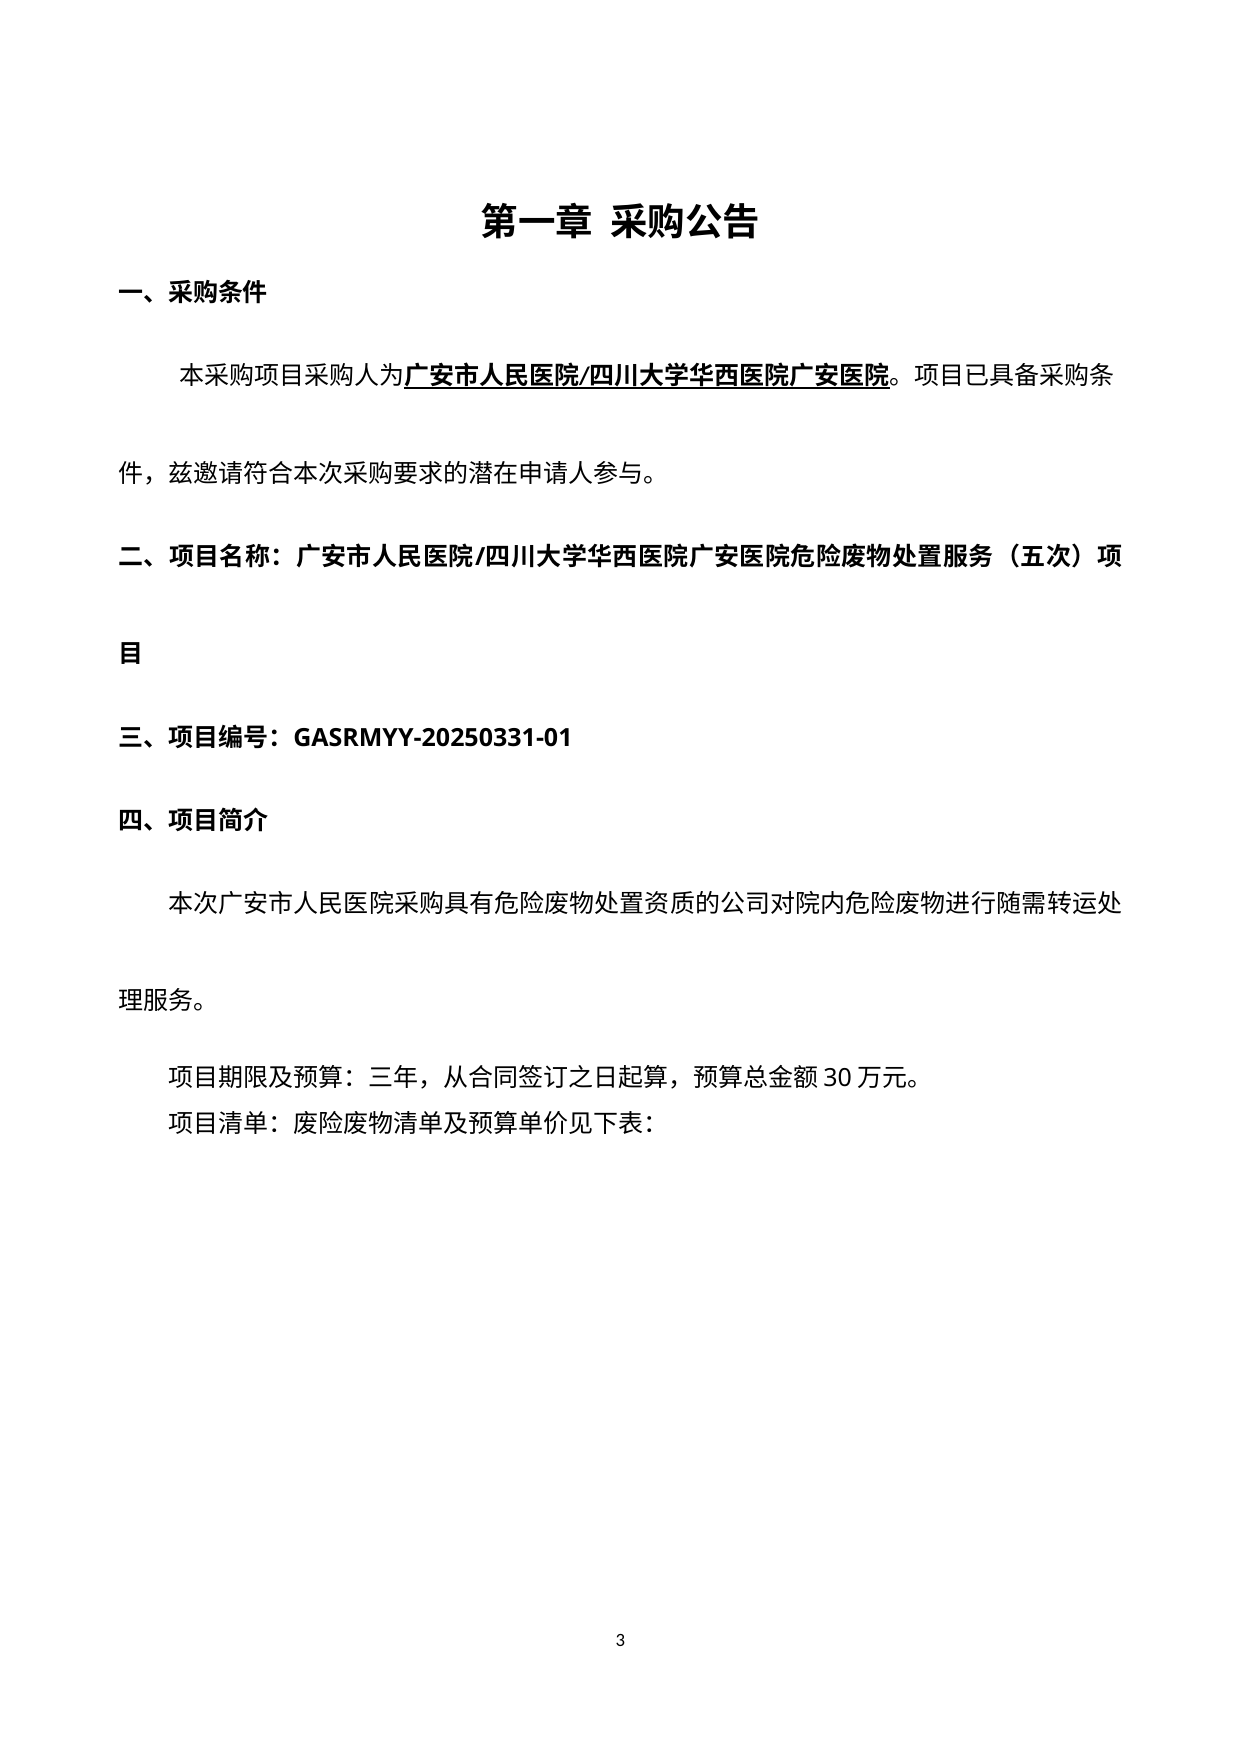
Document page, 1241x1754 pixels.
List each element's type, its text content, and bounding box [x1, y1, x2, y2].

title 第一章 采购公告 [118, 187, 1122, 252]
text 一、采购条件 [118, 258, 1122, 323]
text 本次广安市人民医院采购具有危险废物处置资质的公司对院内危险废物进行随需转运处理服务。 [118, 869, 1122, 1031]
text 本采购项目采购人为广安市人民医院/四川大学华西医院广安医院。项目已具备采购条件，兹邀请符合本次采购要求的潜在申请人参与。 [118, 341, 1129, 504]
text 四、项目简介 [118, 786, 1122, 851]
text 三、项目编号：GASRMYY-20250331-01 [118, 703, 1122, 768]
text 项目清单：废险废物清单及预算单价见下表： [118, 1095, 1122, 1141]
text 项目期限及预算：三年，从合同签订之日起算，预算总金额30万元。 [118, 1049, 1122, 1095]
text 二、项目名称：广安市人民医院/四川大学华西医院广安医院危险废物处置服务（五次）项目 [118, 522, 1122, 684]
